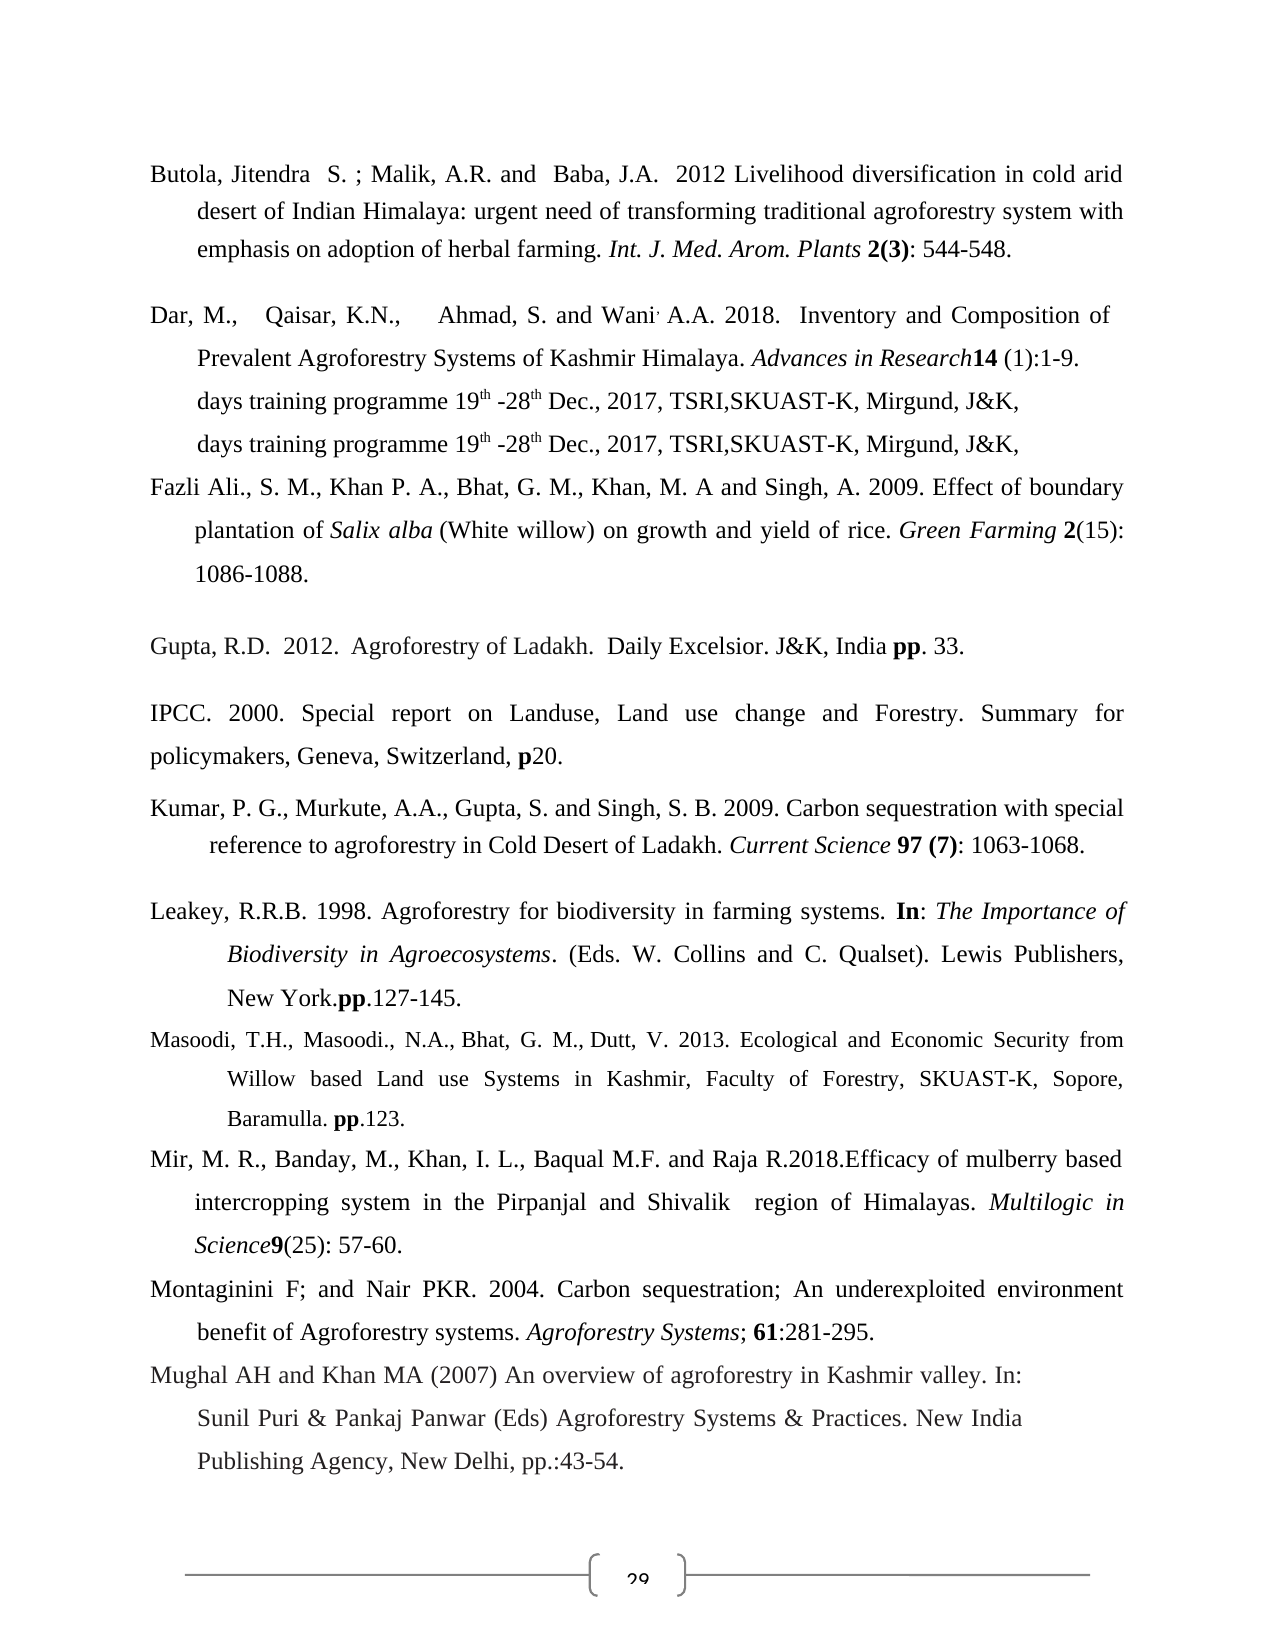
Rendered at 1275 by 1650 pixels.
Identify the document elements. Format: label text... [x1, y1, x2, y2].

text Montaginini F; and Nair PKR. 2004. Carbon sequestration; An underexploited environment benefit of Agroforestry systems. Agroforestry Systems; 61:281-295. [150, 1274, 1125, 1346]
text days training programme 19th -28th Dec., 2017, TSRI,SKUAST-K, Mirgund, J&K, [197, 429, 1125, 458]
text Masoodi, T.H., Masoodi., N.A., Bhat, G. M., Dutt, V. 2013. Ecological and Economic Security from Willow based Land use Systems in Kashmir, Faculty of Forestry, SKUAST-K, Sopore, Baramulla. pp.123. [150, 1026, 1125, 1131]
text Mughal AH and Khan MA (2007) An overview of agroforestry in Kashmir valley. In: Sunil Puri & Pankaj Panwar (Eds) Agroforestry Systems & Practices. New India Publishing Agency, New Delhi, pp.:43-54. [150, 1360, 1023, 1475]
text Mir, M. R., Banday, M., Khan, I. L., Baqual M.F. and Raja R.2018.Efficacy of mulberry based intercropping system in the Pirpanjal and Shivalik region of Himalayas. Multilogic in Science9(25): 57-60. [150, 1144, 1124, 1259]
text Leakey, R.R.B. 1998. Agroforestry for biodiversity in farming systems. In: The Importance of Biodiversity in Agroecosystems. (Eds. W. Collins and C. Qualset). Lewis Publishers, New York.pp.127-145. [150, 896, 1125, 1011]
text Gupta, R.D. 2012. Agroforestry of Ladakh. Daily Excelsior. J&K, India pp. 33. [150, 623, 1125, 660]
text Butola, Jitendra S. ; Malik, A.R. and Baba, J.A. 2012 Livelihood diversification in cold arid desert of Indian Himalaya: urgent need of transforming traditional agroforestry system with emphasis on adoption of herbal farming. Int. J. Med. Arom. Plants 2(3): 544-548. [150, 150, 1125, 262]
text Fazli Ali., S. M., Khan P. A., Bhat, G. M., Khan, M. A and Singh, A. 2009. Effect of boundary plantation of Salix alba (White willow) on growth and yield of rice. Green Farming 2(15): 1086-1088. [150, 472, 1124, 587]
text IPCC. 2000. Special report on Landuse, Land use change and Forestry. Summary for policymakers, Geneva, Switzerland, p20. [150, 698, 1125, 769]
text days training programme 19th -28th Dec., 2017, TSRI,SKUAST-K, Mirgund, J&K, [150, 386, 1125, 415]
text Dar, M., Qaisar, K.N., Ahmad, S. and Wani, A.A. 2018. Inventory and Composition of Prevalent Agroforestry Systems of Kashmir Himalaya. Advances in Research14 (1):1-9. [150, 300, 1110, 372]
text Kumar, P. G., Murkute, A.A., Gupta, S. and Singh, S. B. 2009. Carbon sequestration with special reference to agroforestry in Cold Desert of Ladakh. Current Science 97 (7): 1063-1068. [150, 784, 1125, 859]
